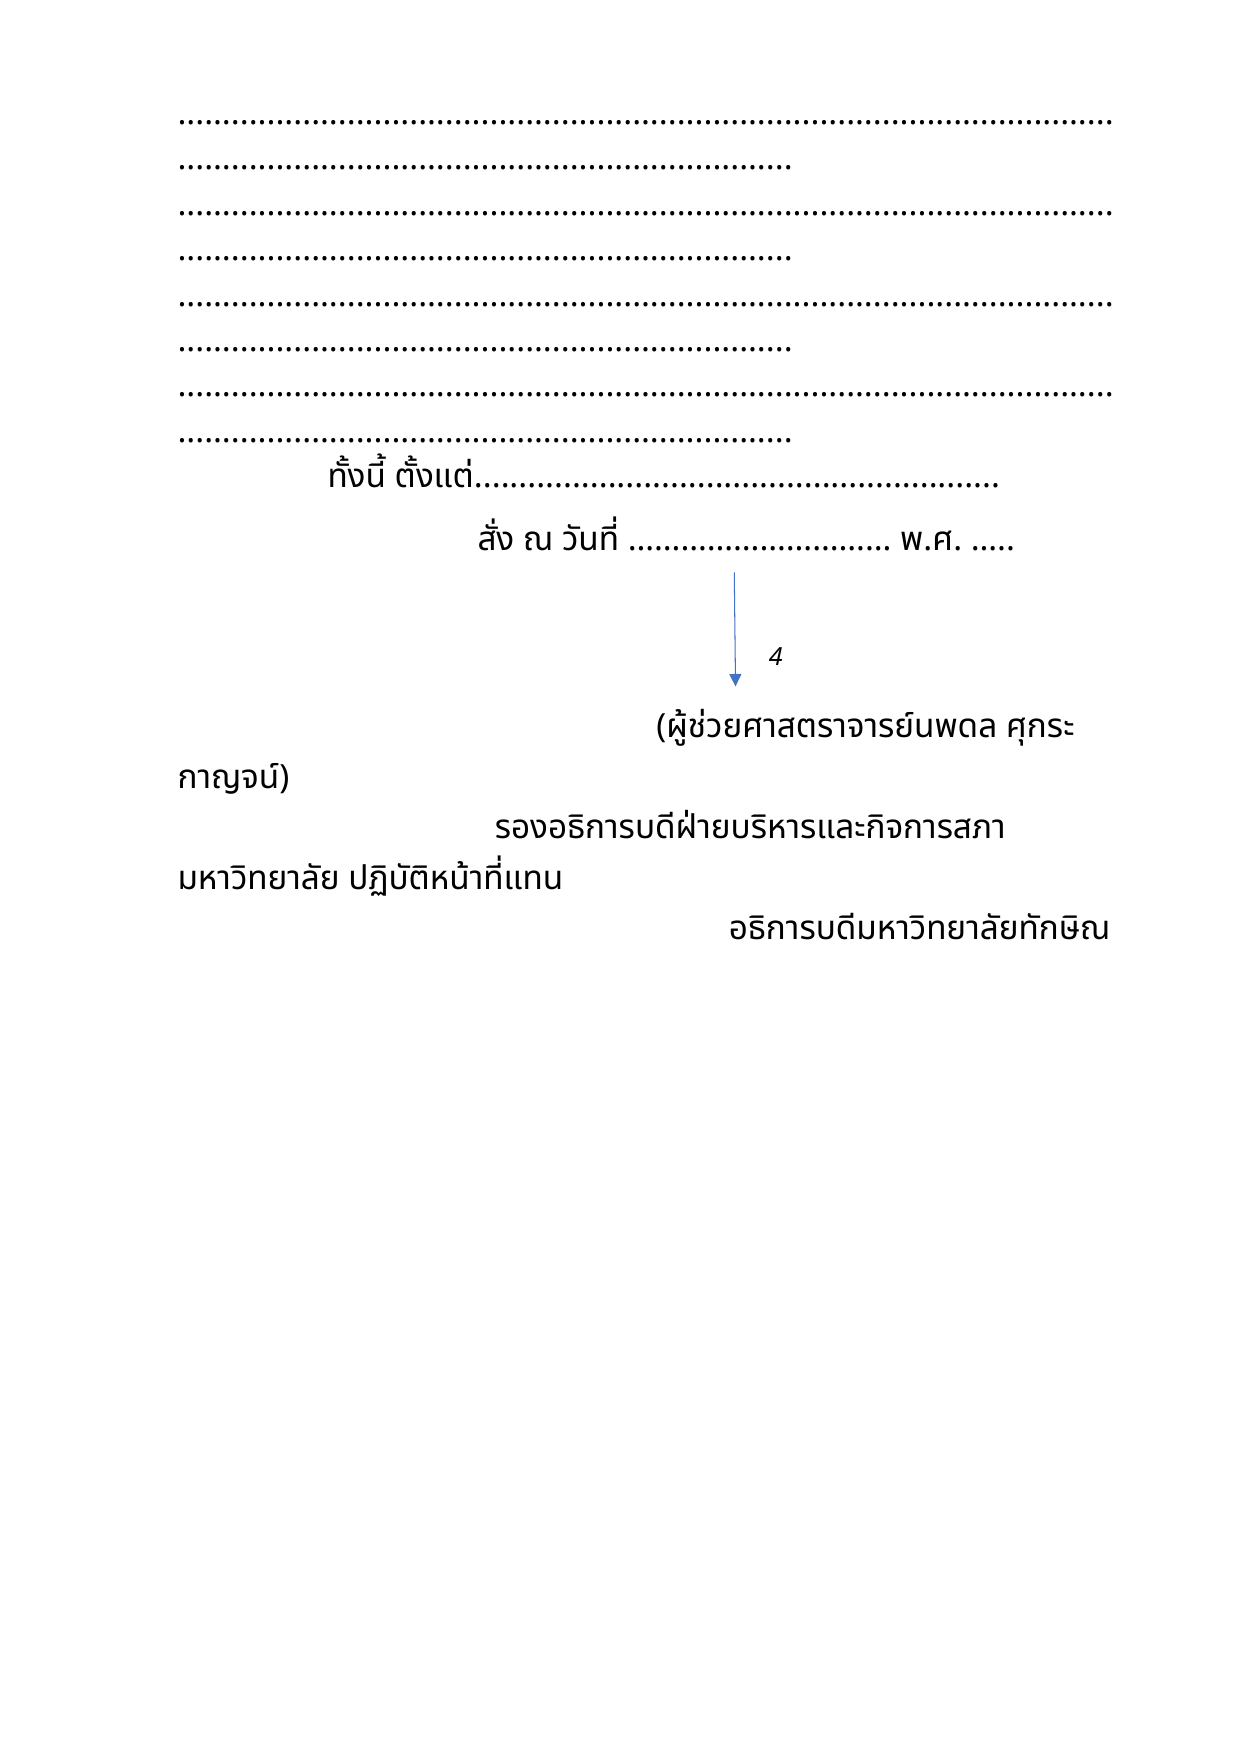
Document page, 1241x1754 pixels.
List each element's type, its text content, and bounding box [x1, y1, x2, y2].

text สั่ง ณ วันที่ ………………………… พ.ศ. ….. [252, 515, 1120, 566]
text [177, 89, 1120, 179]
text อธิการบดีมหาวิทยาลัยทักษิณ [177, 904, 1119, 954]
text รองอธิการบดีฝ่ายบริหารและกิจการสภามหาวิทยาลัย ปฏิบัติหน้าที่แทน [177, 803, 1119, 904]
text ทั้งนี้ ตั้งแต่........................................................... [252, 452, 1120, 503]
text (ผู้ช่วยศาสตราจารย์นพดล ศุกระกาญจน์) [177, 702, 1119, 803]
